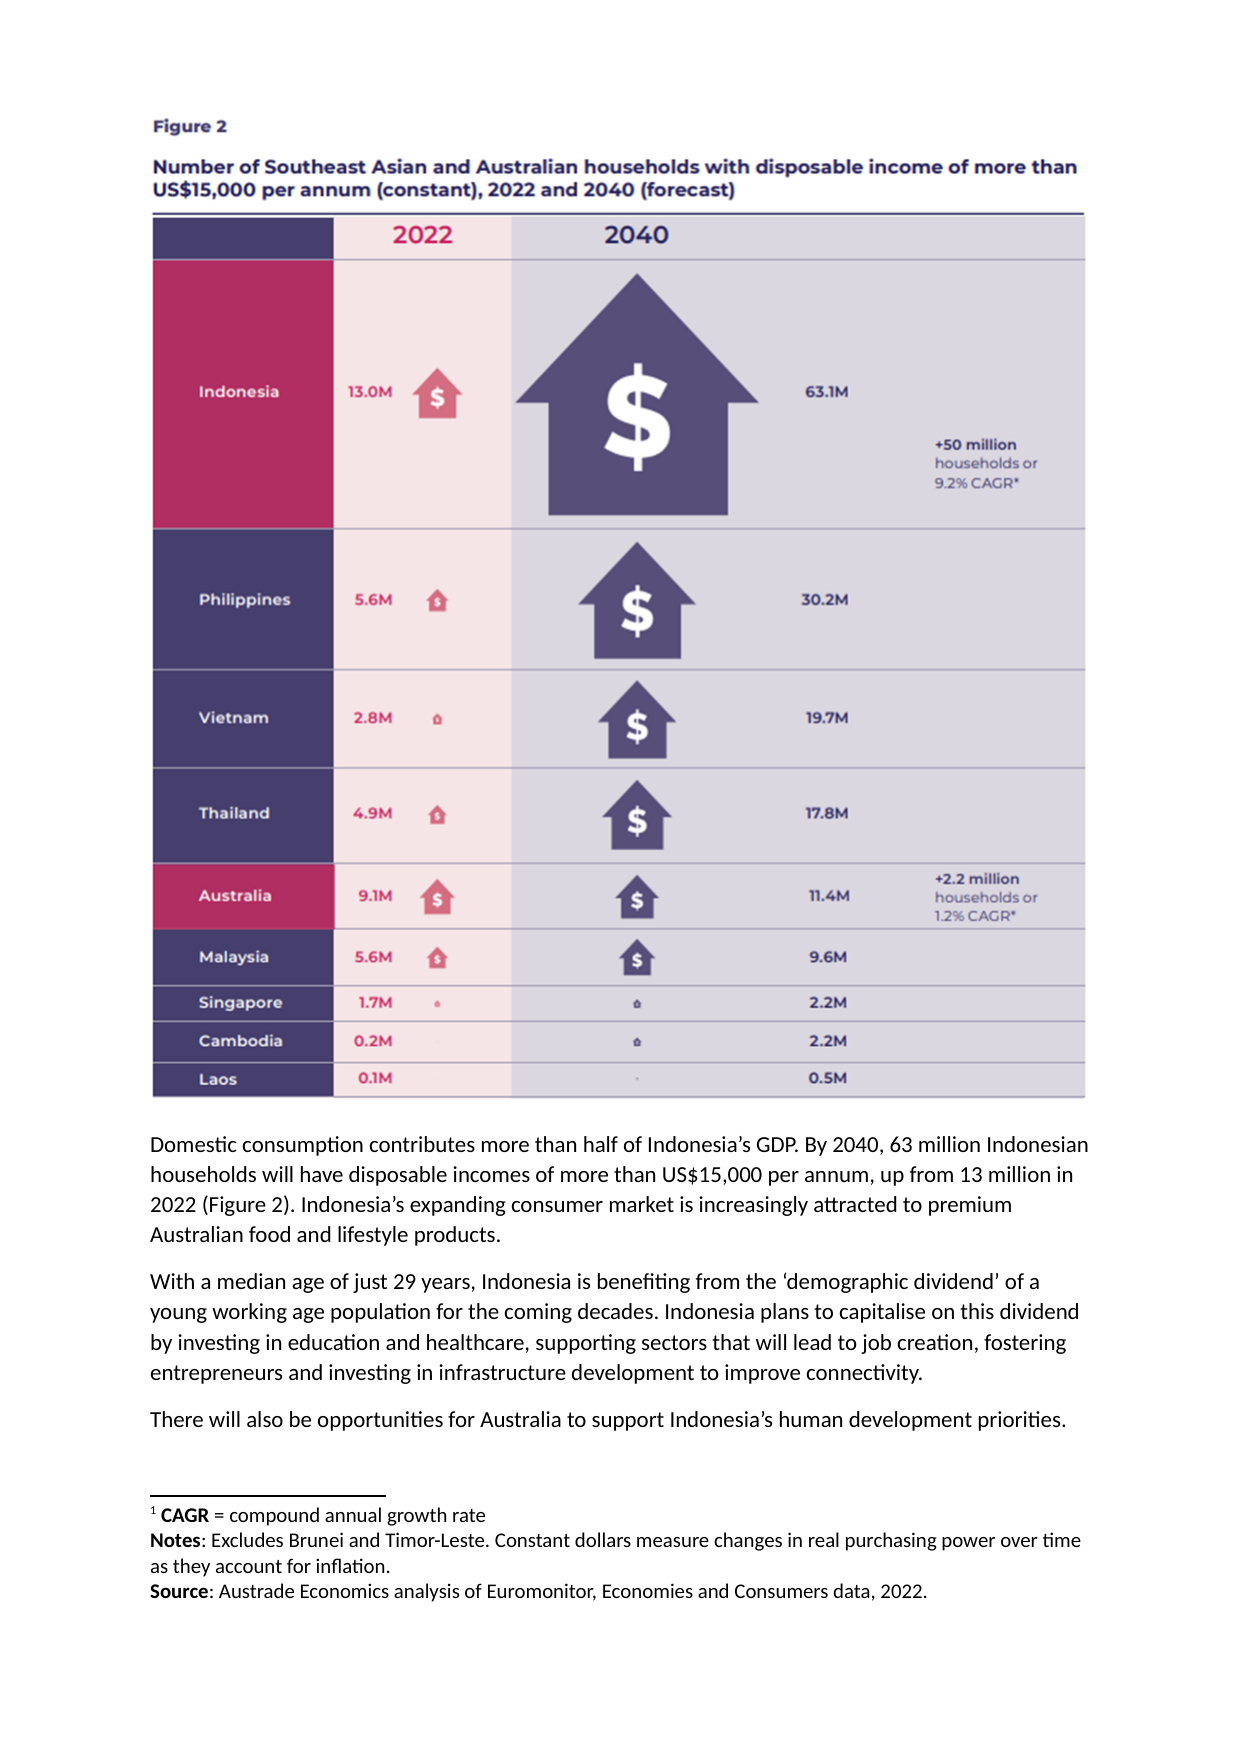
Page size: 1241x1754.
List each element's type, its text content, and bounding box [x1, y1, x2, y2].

text Domestic consumption contributes more than half of Indonesia’s GDP. By 2040, 63 million Indonesian households will have disposable incomes of more than US$15,000 per annum, up from 13 million in 2022 (Figure 2). Indonesia’s expanding consumer market is increasingly attracted to premium Australian food and lifestyle products. [150, 1130, 1090, 1248]
picture [150, 118, 1090, 1106]
text With a median age of just 29 years, Indonesia is benefiting from the ‘demographic dividend’ of a young working age population for the coming decades. Indonesia plans to capitalise on this dividend by investing in education and healthcare, supporting sectors that will lead to job creation, fostering entrepreneurs and investing in infrastructure development to improve connectivity. [150, 1267, 1090, 1386]
text There will also be opportunities for Australia to support Indonesia’s human development priorities. [150, 1405, 1090, 1433]
